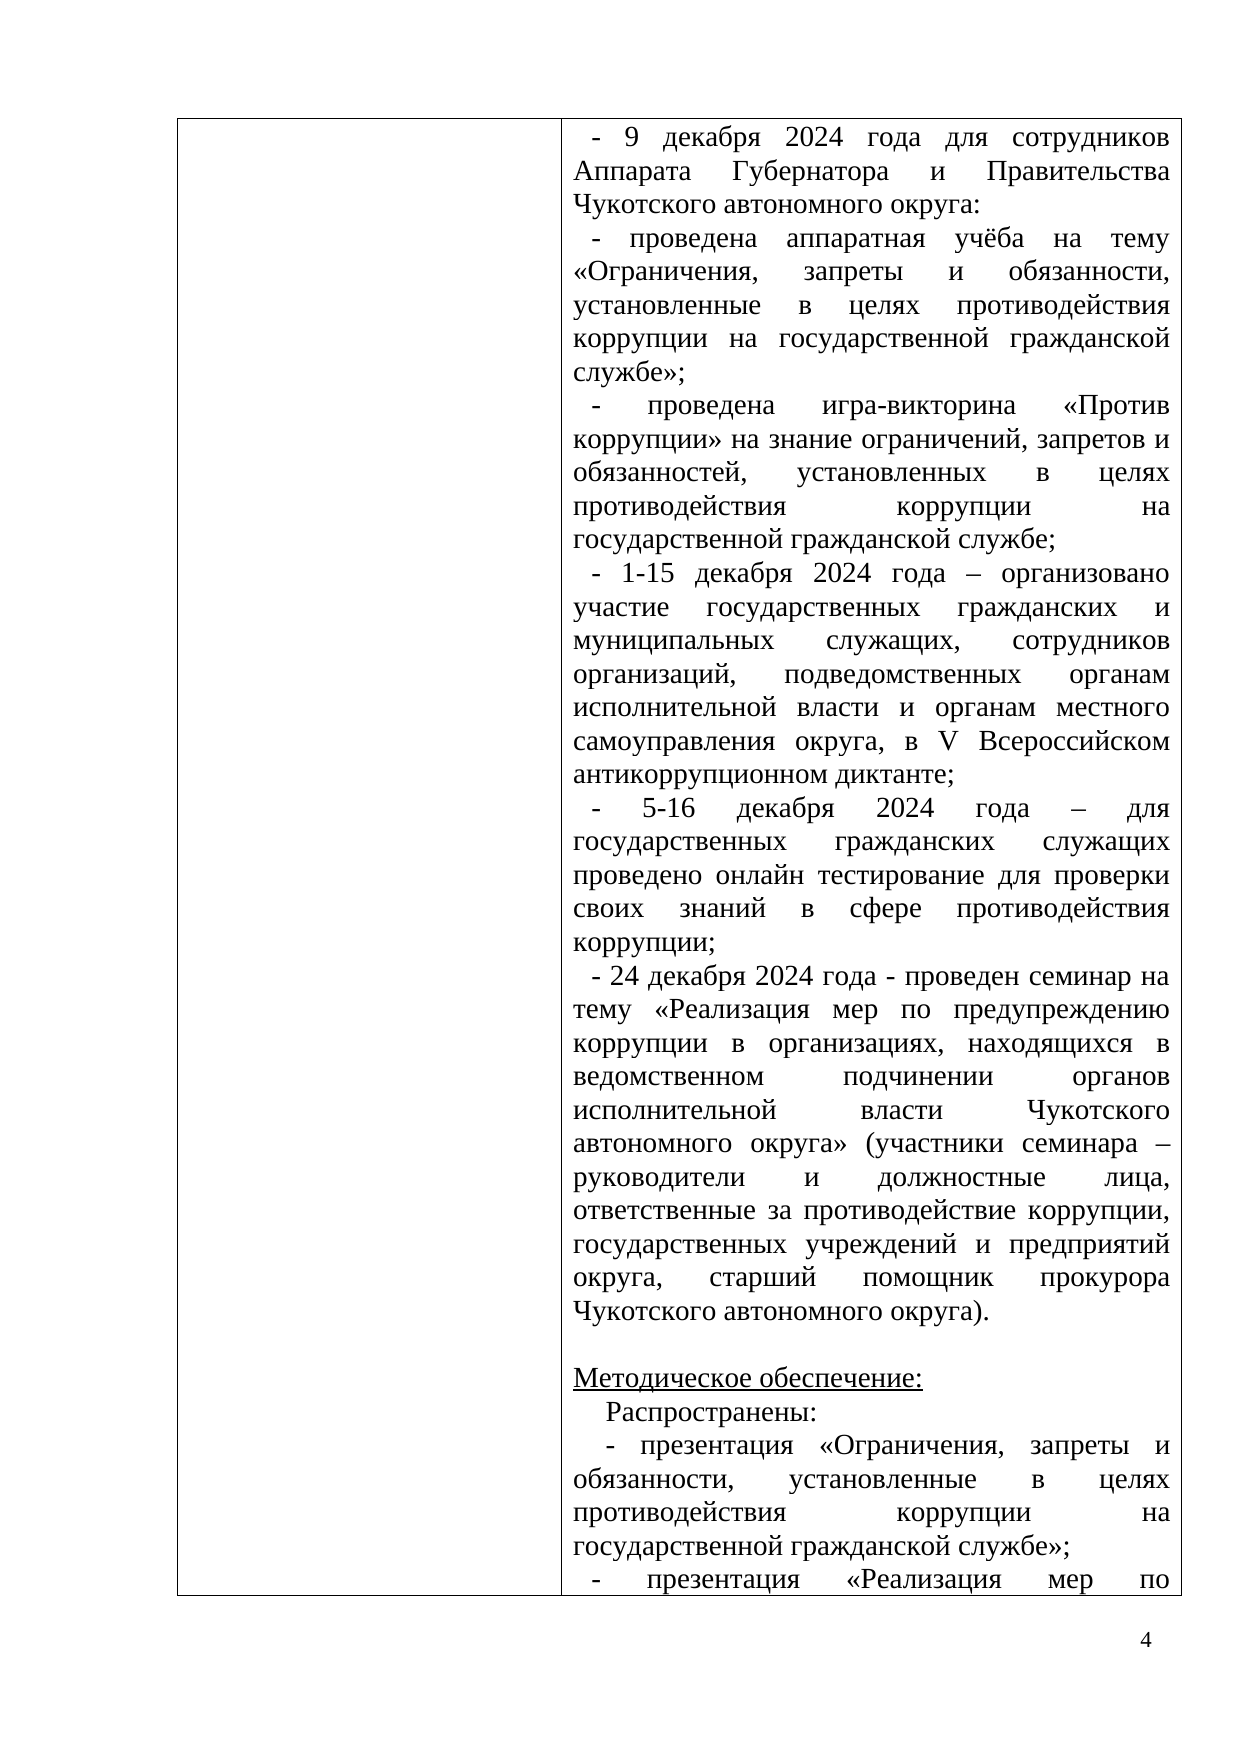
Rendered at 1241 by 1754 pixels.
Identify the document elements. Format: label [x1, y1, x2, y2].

table_header [562, 119, 1181, 1595]
table_header [178, 119, 561, 1595]
